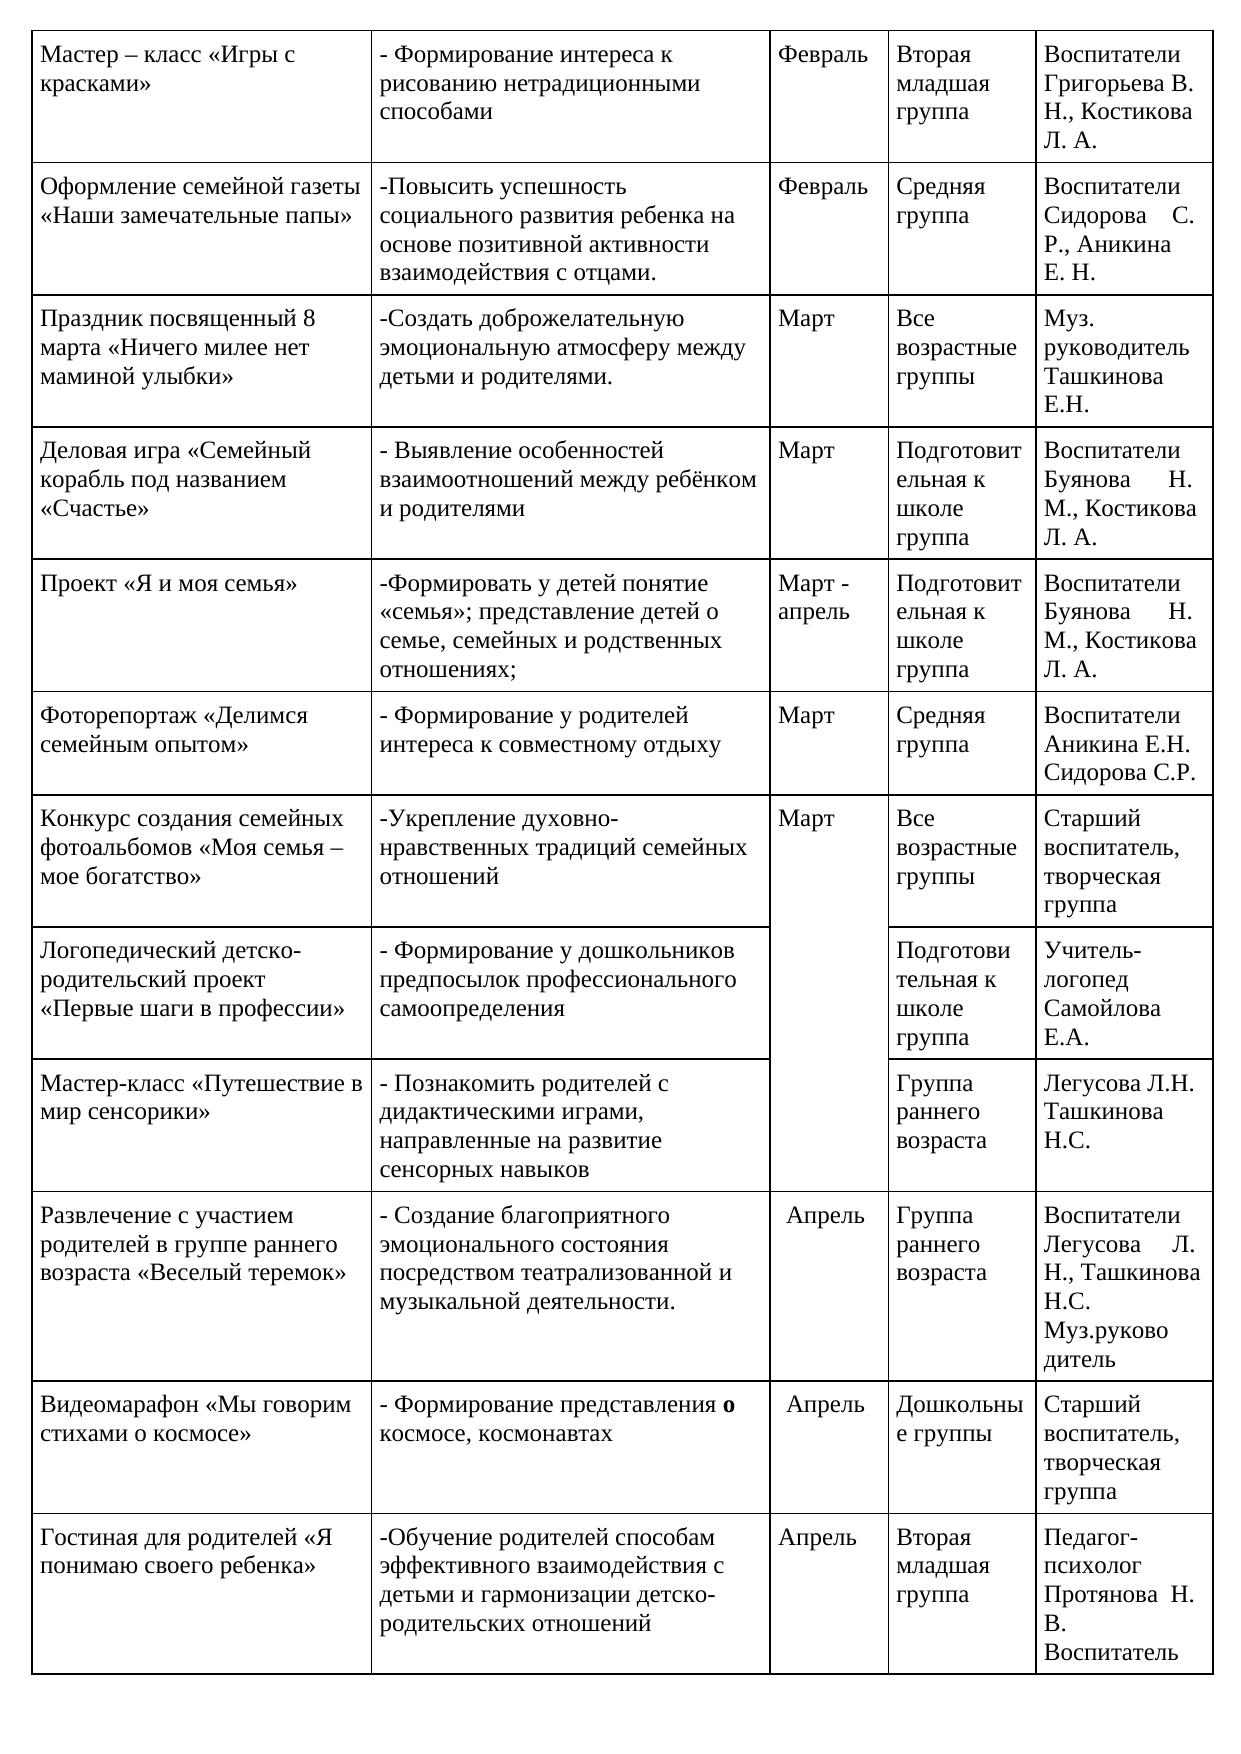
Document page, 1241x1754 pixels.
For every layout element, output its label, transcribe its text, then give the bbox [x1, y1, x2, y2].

table_cell - Создание благоприятного эмоционального состояния посредством театрализованной и музыкальной деятельности. [372, 1192, 769, 1380]
table_cell Мастер-класс «Путешествие в мир сенсорики» [33, 1060, 371, 1191]
table_cell Март [771, 296, 888, 426]
table_cell - Формирование у дошкольников предпосылок профессионального самоопределения [372, 928, 769, 1058]
table_cell -Повысить успешность социального развития ребенка на основе позитивной активности взаимодействия с отцами. [372, 163, 769, 294]
table_cell Воспитатели Григорьева В. Н., Костикова Л. А. [1037, 31, 1212, 162]
table_cell Легусова Л.Н. Ташкинова Н.С. [1037, 1060, 1212, 1191]
table_cell Воспитатели Аникина Е.Н. Сидорова С.Р. [1037, 692, 1212, 794]
table_cell -Создать доброжелательную эмоциональную атмосферу между детьми и родителями. [372, 296, 769, 426]
table_cell -Укрепление духовно-нравственных традиций семейных отношений [372, 796, 769, 926]
table_cell Логопедический детско-родительский проект «Первые шаги в профессии» [33, 928, 371, 1058]
table_cell Воспитатели Буянова Н. М., Костикова Л. А. [1037, 428, 1212, 558]
table_cell Апрель [771, 1382, 888, 1512]
table_cell - Формирование у родителей интереса к совместному отдыху [372, 692, 769, 794]
table_cell Подготовительная к школе группа [889, 428, 1035, 558]
table_cell Подготовительная к школе группа [889, 560, 1035, 691]
table_cell Апрель [771, 1514, 888, 1673]
table_cell Воспитатели Легусова Л. Н., Ташкинова Н.С. Муз.руково дитель [1037, 1192, 1212, 1380]
table_cell Видеомарафон «Мы говорим стихами о космосе» [33, 1382, 371, 1512]
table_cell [33, 1514, 371, 1673]
table_cell Февраль [771, 163, 888, 294]
table_cell Фоторепортаж «Делимся семейным опытом» [33, 692, 371, 794]
table_cell Старший воспитатель, творческая группа [1037, 796, 1212, 926]
table_cell Конкурс создания семейных фотоальбомов «Моя семья – мое богатство» [33, 796, 371, 926]
table_cell Дошкольные группы [889, 1382, 1035, 1512]
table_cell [372, 1514, 769, 1673]
table_cell - Выявление особенностей взаимоотношений между ребёнком и родителями [372, 428, 769, 558]
table_cell Март [771, 428, 888, 558]
table_cell Воспитатели Буянова Н. М., Костикова Л. А. [1037, 560, 1212, 691]
table_cell Праздник посвященный 8 марта «Ничего милее нет маминой улыбки» [33, 296, 371, 426]
table_cell Мастер – класс «Игры с красками» [33, 31, 371, 162]
table_cell - Познакомить родителей с дидактическими играми, направленные на развитие сенсорных навыков [372, 1060, 769, 1191]
table_cell - Формирование интереса к рисованию нетрадиционными способами [372, 31, 769, 162]
table_cell Старший воспитатель, творческая группа [1037, 1382, 1212, 1512]
table_cell -Формировать у детей понятие «семья»; представление детей о семье, семейных и родственных отношениях; [372, 560, 769, 691]
table_cell Вторая младшая группа [889, 31, 1035, 162]
table_cell Учитель-логопед Самойлова Е.А. [1037, 928, 1212, 1058]
table_cell Март [771, 692, 888, 794]
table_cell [889, 1514, 1035, 1673]
table_cell Подготови тельная к школе группа [889, 928, 1035, 1058]
table_cell Развлечение с участием родителей в группе раннего возраста «Веселый теремок» [33, 1192, 371, 1380]
table_cell Все возрастные группы [889, 296, 1035, 426]
table_cell Март [771, 796, 888, 1191]
table_cell Проект «Я и моя семья» [33, 560, 371, 691]
table_cell Средняя группа [889, 692, 1035, 794]
table_cell - Формирование представления о космосе, космонавтах [372, 1382, 769, 1512]
table_cell Февраль [771, 31, 888, 162]
table_cell Муз. руководитель Ташкинова Е.Н. [1037, 296, 1212, 426]
table_cell Оформление семейной газеты «Наши замечательные папы» [33, 163, 371, 294]
table_cell Группа раннего возраста [889, 1192, 1035, 1380]
table_cell Все возрастные группы [889, 796, 1035, 926]
table_cell Группа раннего возраста [889, 1060, 1035, 1191]
table_cell Март -апрель [771, 560, 888, 691]
table_cell Деловая игра «Семейный корабль под названием «Счастье» [33, 428, 371, 558]
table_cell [1037, 1514, 1212, 1673]
table_cell Апрель [771, 1192, 888, 1380]
table_cell Средняя группа [889, 163, 1035, 294]
table_cell Воспитатели Сидорова С. Р., Аникина Е. Н. [1037, 163, 1212, 294]
